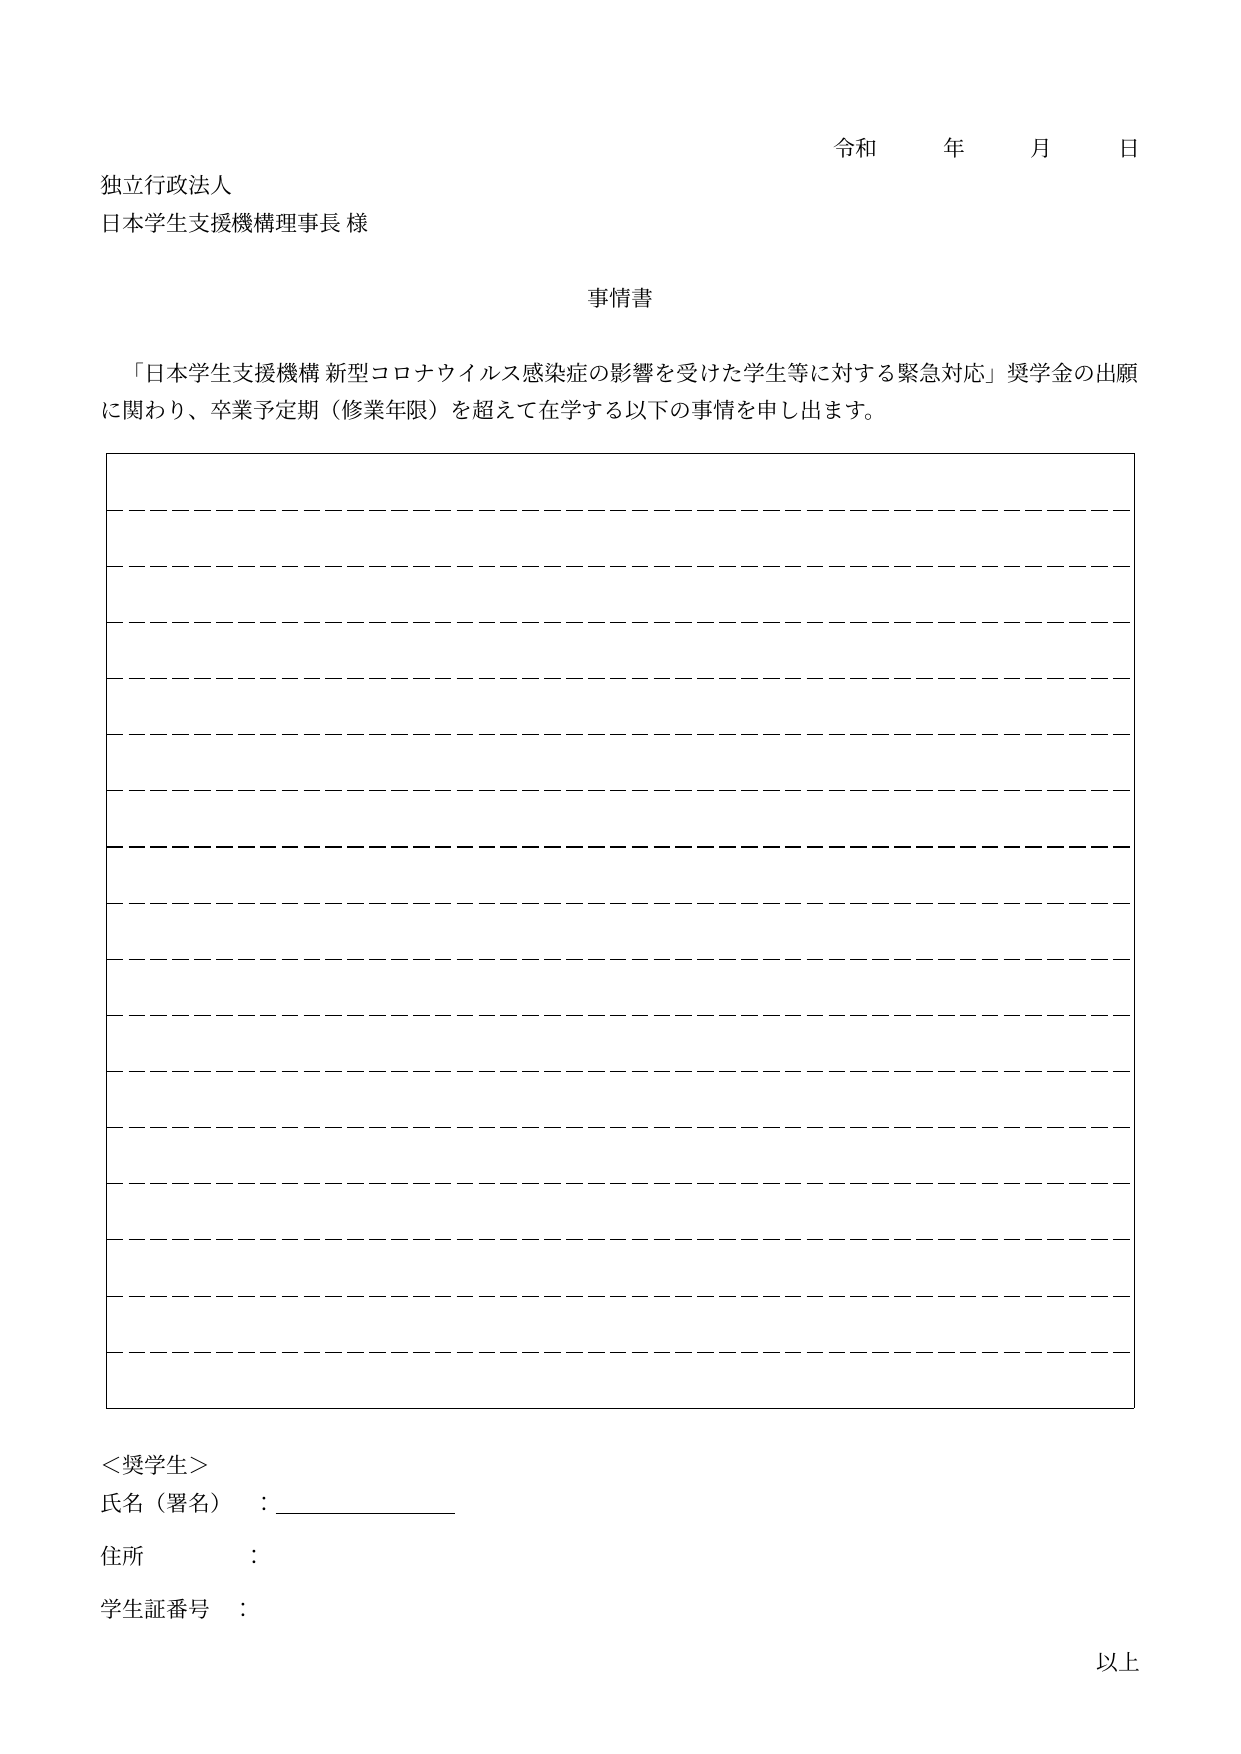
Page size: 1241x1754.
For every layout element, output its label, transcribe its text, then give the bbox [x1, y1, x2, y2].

table_cell [107, 846, 1134, 902]
text 独立行政法人 [100, 165, 1140, 203]
text 令和 年 月 日 [100, 128, 1140, 165]
text 「日本学生支援機構 新型コロナウイルス感染症の影響を受けた学生等に対する緊急対応」奨学金の出願に関わり、卒業予定期（修業年限）を超えて在学する以下の事情を申し出ます。 [100, 353, 1140, 428]
table_cell [107, 510, 1134, 566]
table_cell [107, 1127, 1134, 1183]
text 氏名（署名） ： [100, 1483, 1140, 1520]
table_cell [107, 790, 1134, 846]
table_cell [107, 1183, 1134, 1239]
table_cell [107, 734, 1134, 790]
table_cell [107, 1071, 1134, 1127]
table_cell [107, 566, 1134, 622]
table_cell [107, 903, 1134, 959]
table_cell [107, 959, 1134, 1015]
text 事情書 [100, 278, 1140, 315]
table_cell [107, 1296, 1134, 1352]
table_cell [107, 1239, 1134, 1296]
text 住所 ： [100, 1536, 1140, 1573]
text 学生証番号 ： [100, 1589, 1140, 1627]
table_cell [107, 1352, 1134, 1408]
table_cell [107, 678, 1134, 734]
text 以上 [100, 1642, 1140, 1680]
table_header [107, 454, 1134, 509]
text 日本学生支援機構理事長 様 [100, 203, 1140, 240]
table_cell [107, 1015, 1134, 1071]
table_cell [107, 622, 1134, 678]
text ＜奨学生＞ [100, 1445, 1140, 1483]
